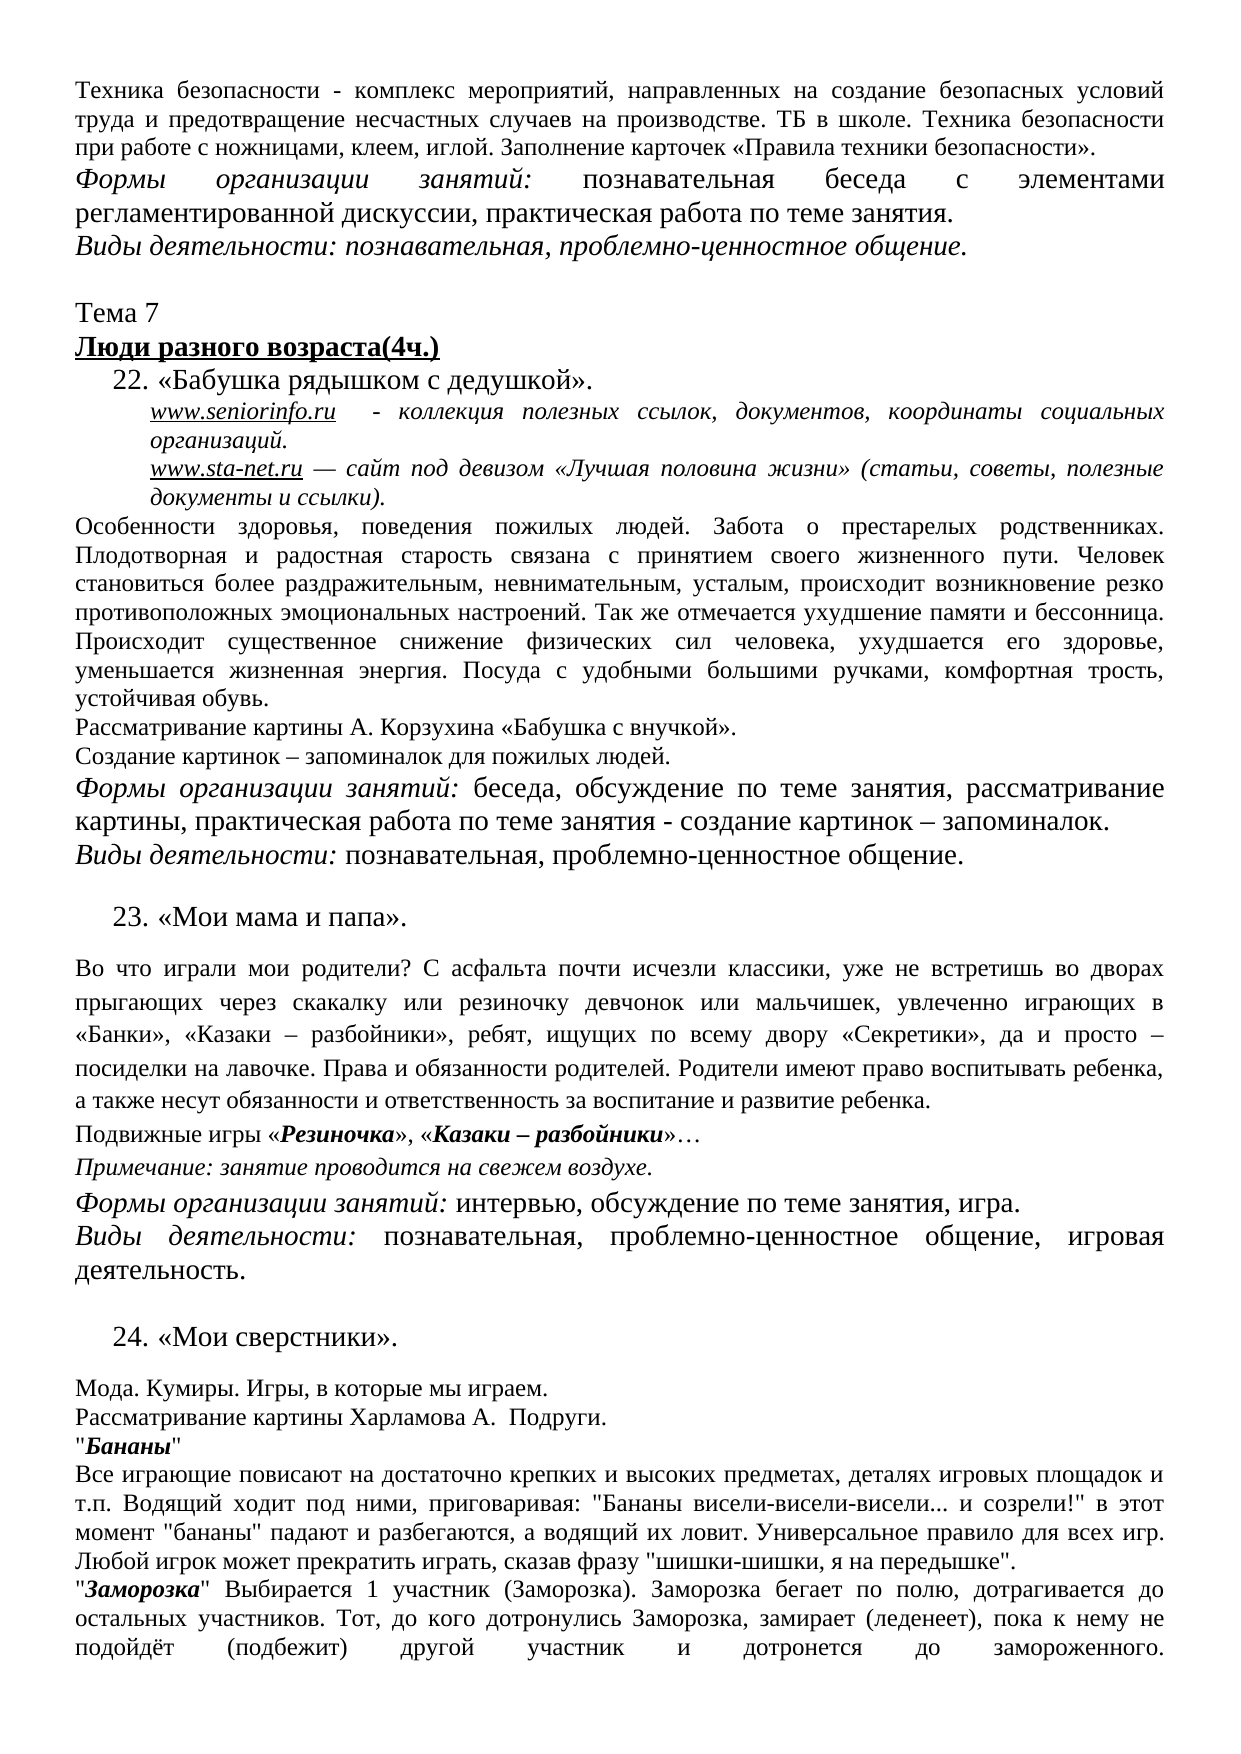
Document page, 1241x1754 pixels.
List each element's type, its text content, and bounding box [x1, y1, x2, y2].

text Формы организации занятий: познавательная беседа с элементами регламентированной дискуссии, практическая работа по теме занятия. [75, 161, 1165, 228]
text Мода. Кумиры. Игры, в которые мы играем. [75, 1373, 1165, 1402]
list www.sta-net.ru — сайт под девизом «Лучшая половина жизни» (статьи, советы, полезные документы и ссылки). [150, 453, 1165, 511]
text Примечание: занятие проводится на свежем воздухе. [75, 1152, 1165, 1180]
text Рассматривание картины Харламова А. Подруги. [75, 1402, 1165, 1431]
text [75, 1574, 1165, 1661]
text Виды деятельности: познавательная, проблемно-ценностное общение. [75, 837, 1165, 870]
text "Бананы" Все играющие повисают на достаточно крепких и высоких предметах, деталях игровых площадок и т.п. Водящий ходит под ними, приговаривая: "Бананы висели-висели-висели... и созрели!" в этот момент "бананы" падают и разбегаются, а водящий их ловит. Универсальное правило для всех игр. Любой игрок может прекратить играть, сказав фразу "шишки-шишки, я на передышке". [75, 1431, 1165, 1574]
text Особенности здоровья, поведения пожилых людей. Забота о престарелых родственниках. Плодотворная и радостная старость связана с принятием своего жизненного пути. Человек становиться более раздражительным, невнимательным, усталым, происходит возникновение резко противоположных эмоциональных настроений. Так же отмечается ухудшение памяти и бессонница. Происходит существенное снижение физических сил человека, ухудшается его здоровье, уменьшается жизненная энергия. Посуда с удобными большими ручками, комфортная трость, устойчивая обувь. [75, 511, 1165, 712]
list «Бабушка рядышком с дедушкой». [112, 362, 1165, 396]
text Рассматривание картины А. Корзухина «Бабушка с внучкой». [75, 712, 1165, 741]
text Формы организации занятий: беседа, обсуждение по теме занятия, рассматривание картины, практическая работа по теме занятия - создание картинок – запоминалок. [75, 770, 1165, 837]
text Техника безопасности - комплекс мероприятий, направленных на создание безопасных условий труда и предотвращение несчастных случаев на производстве. ТБ в школе. Техника безопасности при работе с ножницами, клеем, иглой. Заполнение карточек «Правила техники безопасности». [75, 75, 1165, 161]
text Виды деятельности: познавательная, проблемно-ценностное общение, игровая деятельность. [75, 1218, 1165, 1285]
list «Мои сверстники». [112, 1319, 1165, 1352]
text Люди разного возраста(4ч.) [75, 329, 1165, 362]
text Тема 7 [75, 295, 1165, 329]
text Подвижные игры «Резиночка», «Казаки – разбойники»… [75, 1119, 1165, 1147]
list www.seniorinfo.ru - коллекция полезных ссылок, документов, координаты социальных организаций. [150, 396, 1165, 453]
list «Мои мама и папа». [112, 899, 1165, 933]
text Во что играли мои родители? С асфальта почти исчезли классики, уже не встретишь во дворах прыгающих через скакалку или резиночку девчонок или мальчишек, увлеченно играющих в «Банки», «Казаки – разбойники», ребят, ищущих по всему двору «Секретики», да и просто – посиделки на лавочке. Права и обязанности родителей. Родители имеют право воспитывать ребенка, а также несут обязанности и ответственность за воспитание и развитие ребенка. [75, 953, 1165, 1114]
text Виды деятельности: познавательная, проблемно-ценностное общение. [75, 228, 1165, 262]
text Формы организации занятий: интервью, обсуждение по теме занятия, игра. [75, 1185, 1165, 1218]
text Создание картинок – запоминалок для пожилых людей. [75, 741, 1165, 770]
